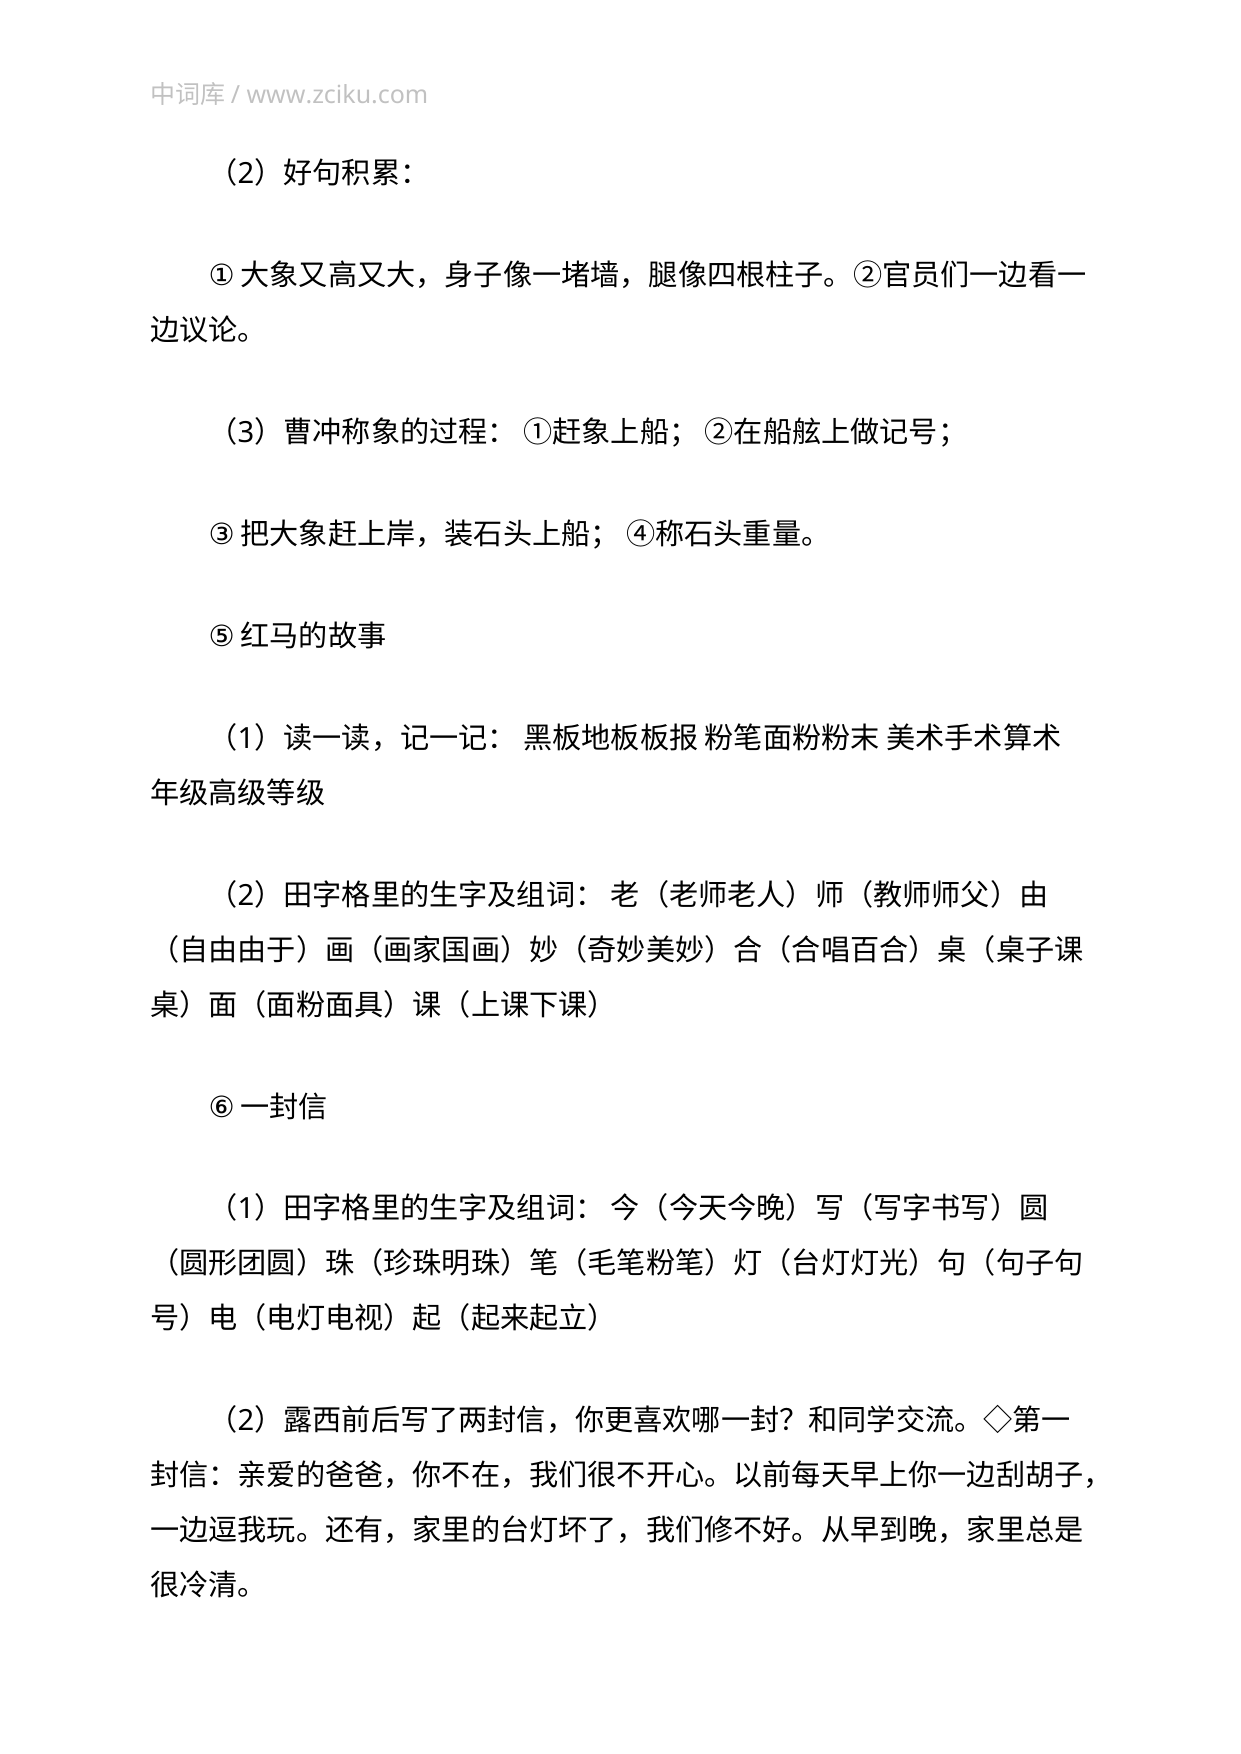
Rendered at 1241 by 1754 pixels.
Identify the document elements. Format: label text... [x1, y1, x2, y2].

text ③把大象赶上岸，装石头上船； ④称石头重量。 [150, 511, 1090, 553]
text （2）露西前后写了两封信，你更喜欢哪一封？和同学交流。◇第一封信：亲爱的爸爸，你不在，我们很不开心。以前每天早上你一边刮胡子，一边逗我玩。还有，家里的台灯坏了，我们修不好。从早到晚，家里总是很冷清。 [150, 1397, 1090, 1604]
text ⑥一封信 [150, 1083, 1090, 1126]
text （1）读一读，记一记： 黑板地板板报 粉笔面粉粉末 美术手术算术 年级高级等级 [150, 715, 1090, 812]
text （2）好句积累： [150, 150, 1090, 192]
text ①大象又高又大，身子像一堵墙，腿像四根柱子。②官员们一边看一边议论。 [150, 252, 1090, 349]
text （1）田字格里的生字及组词： 今（今天今晚）写（写字书写）圆（圆形团圆）珠（珍珠明珠）笔（毛笔粉笔）灯（台灯灯光）句（句子句号）电（电灯电视）起（起来起立） [150, 1185, 1090, 1337]
text ⑤红马的故事 [150, 613, 1090, 655]
text （3）曹冲称象的过程： ①赶象上船； ②在船舷上做记号； [150, 409, 1090, 451]
text （2）田字格里的生字及组词： 老（老师老人）师（教师师父）由（自由由于）画（画家国画）妙（奇妙美妙）合（合唱百合）桌（桌子课桌）面（面粉面具）课（上课下课） [150, 871, 1090, 1024]
